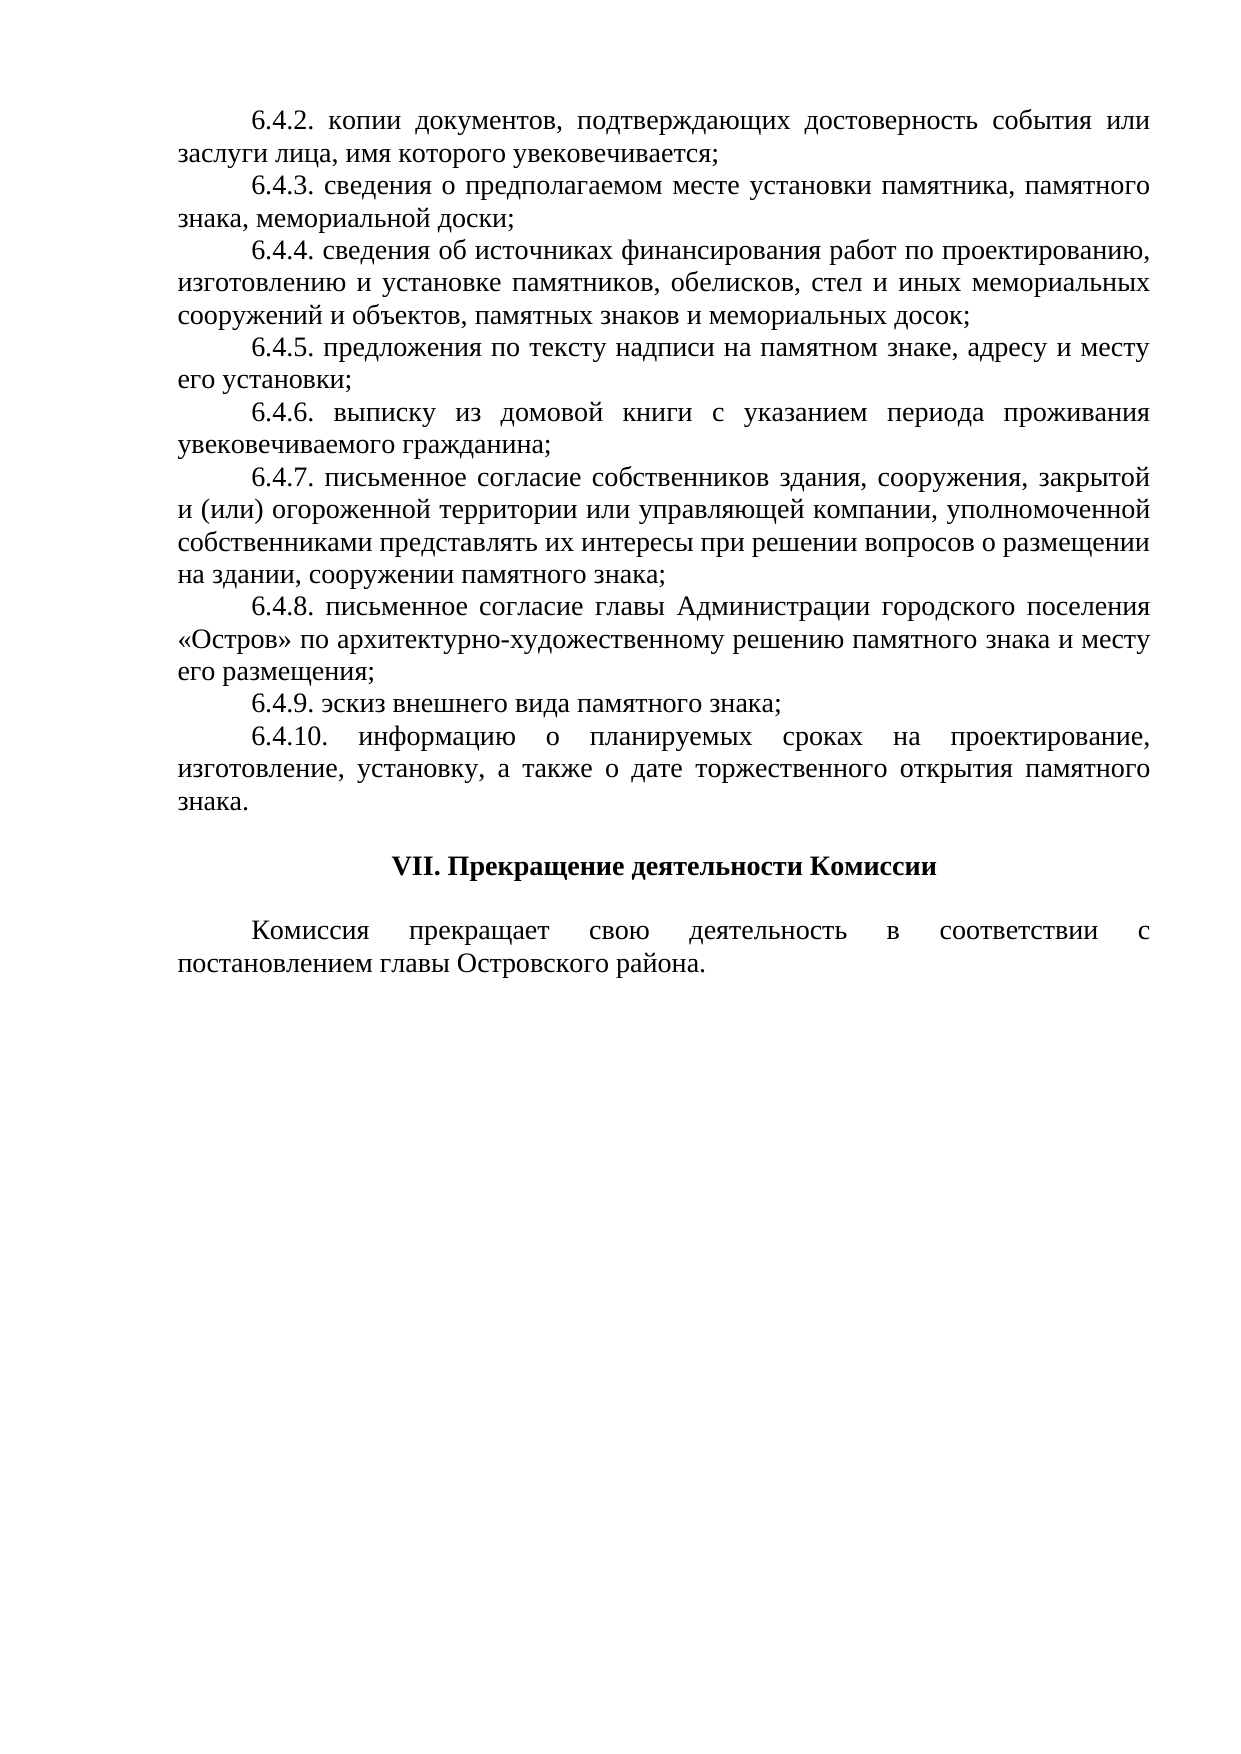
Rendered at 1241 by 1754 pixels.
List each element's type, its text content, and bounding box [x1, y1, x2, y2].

text 6.4.9. эскиз внешнего вида памятного знака; [177, 687, 1152, 719]
text 6.4.8. письменное согласие главы Администрации городского поселения «Остров» по архитектурно-художественному решению памятного знака и месту его размещения; [177, 589, 1152, 687]
text 6.4.5. предложения по тексту надписи на памятном знаке, адресу и месту его установки; [177, 330, 1152, 395]
text VII. Прекращение деятельности Комиссии [177, 848, 1152, 881]
text 6.4.7. письменное согласие собственников здания, сооружения, закрытой и (или) огороженной территории или управляющей компании, уполномоченной собственниками представлять их интересы при решении вопросов о размещении на здании, сооружении памятного знака; [177, 460, 1152, 589]
text Комиссия прекращает свою деятельность в соответствии с постановлением главы Островского района. [177, 913, 1152, 978]
text 6.4.10. информацию о планируемых сроках на проектирование, изготовление, установку, а также о дате торжественного открытия памятного знака. [177, 719, 1152, 816]
text 6.4.4. сведения об источниках финансирования работ по проектированию, изготовлению и установке памятников, обелисков, стел и иных мемориальных сооружений и объектов, памятных знаков и мемориальных досок; [177, 233, 1152, 330]
text 6.4.6. выписку из домовой книги с указанием периода проживания увековечиваемого гражданина; [177, 395, 1152, 460]
text 6.4.2. копии документов, подтверждающих достоверность события или заслуги лица, имя которого увековечивается; [177, 103, 1152, 168]
text 6.4.3. сведения о предполагаемом месте установки памятника, памятного знака, мемориальной доски; [177, 168, 1152, 233]
